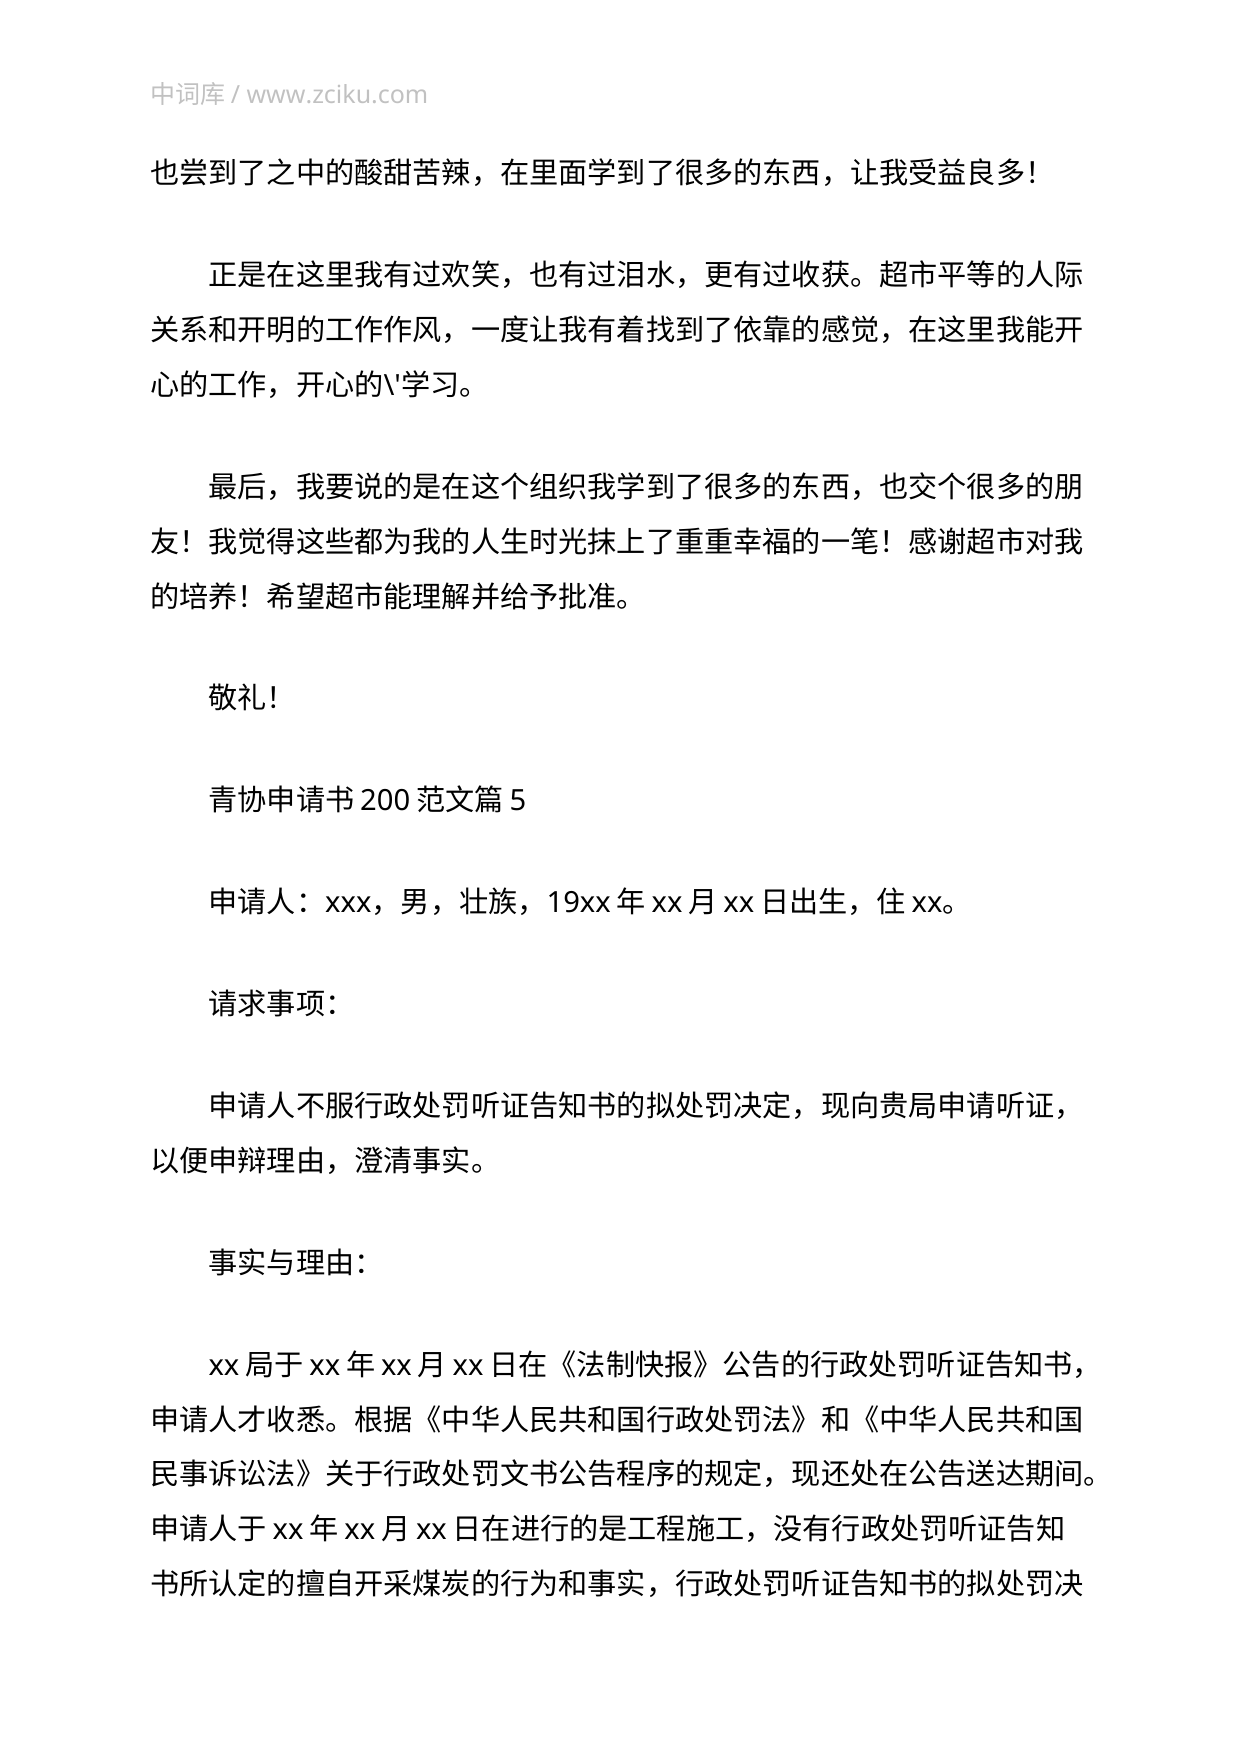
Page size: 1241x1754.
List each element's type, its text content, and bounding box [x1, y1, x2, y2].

text 青协申请书200范文篇5 [150, 777, 1090, 819]
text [150, 1341, 1090, 1603]
text 事实与理由： [150, 1239, 1090, 1282]
text 敬礼！ [150, 675, 1090, 717]
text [150, 150, 1090, 192]
text 最后，我要说的是在这个组织我学到了很多的东西，也交个很多的朋友！我觉得这些都为我的人生时光抹上了重重幸福的一笔！感谢超市对我的培养！希望超市能理解并给予批准。 [150, 463, 1090, 616]
text 申请人：xxx，男，壮族，19xx年xx月xx日出生，住xx。 [150, 879, 1090, 921]
text 正是在这里我有过欢笑，也有过泪水，更有过收获。超市平等的人际关系和开明的工作作风，一度让我有着找到了依靠的感觉，在这里我能开心的工作，开心的\'学习。 [150, 252, 1090, 404]
text 请求事项： [150, 981, 1090, 1023]
text 申请人不服行政处罚听证告知书的拟处罚决定，现向贵局申请听证，以便申辩理由，澄清事实。 [150, 1083, 1090, 1180]
